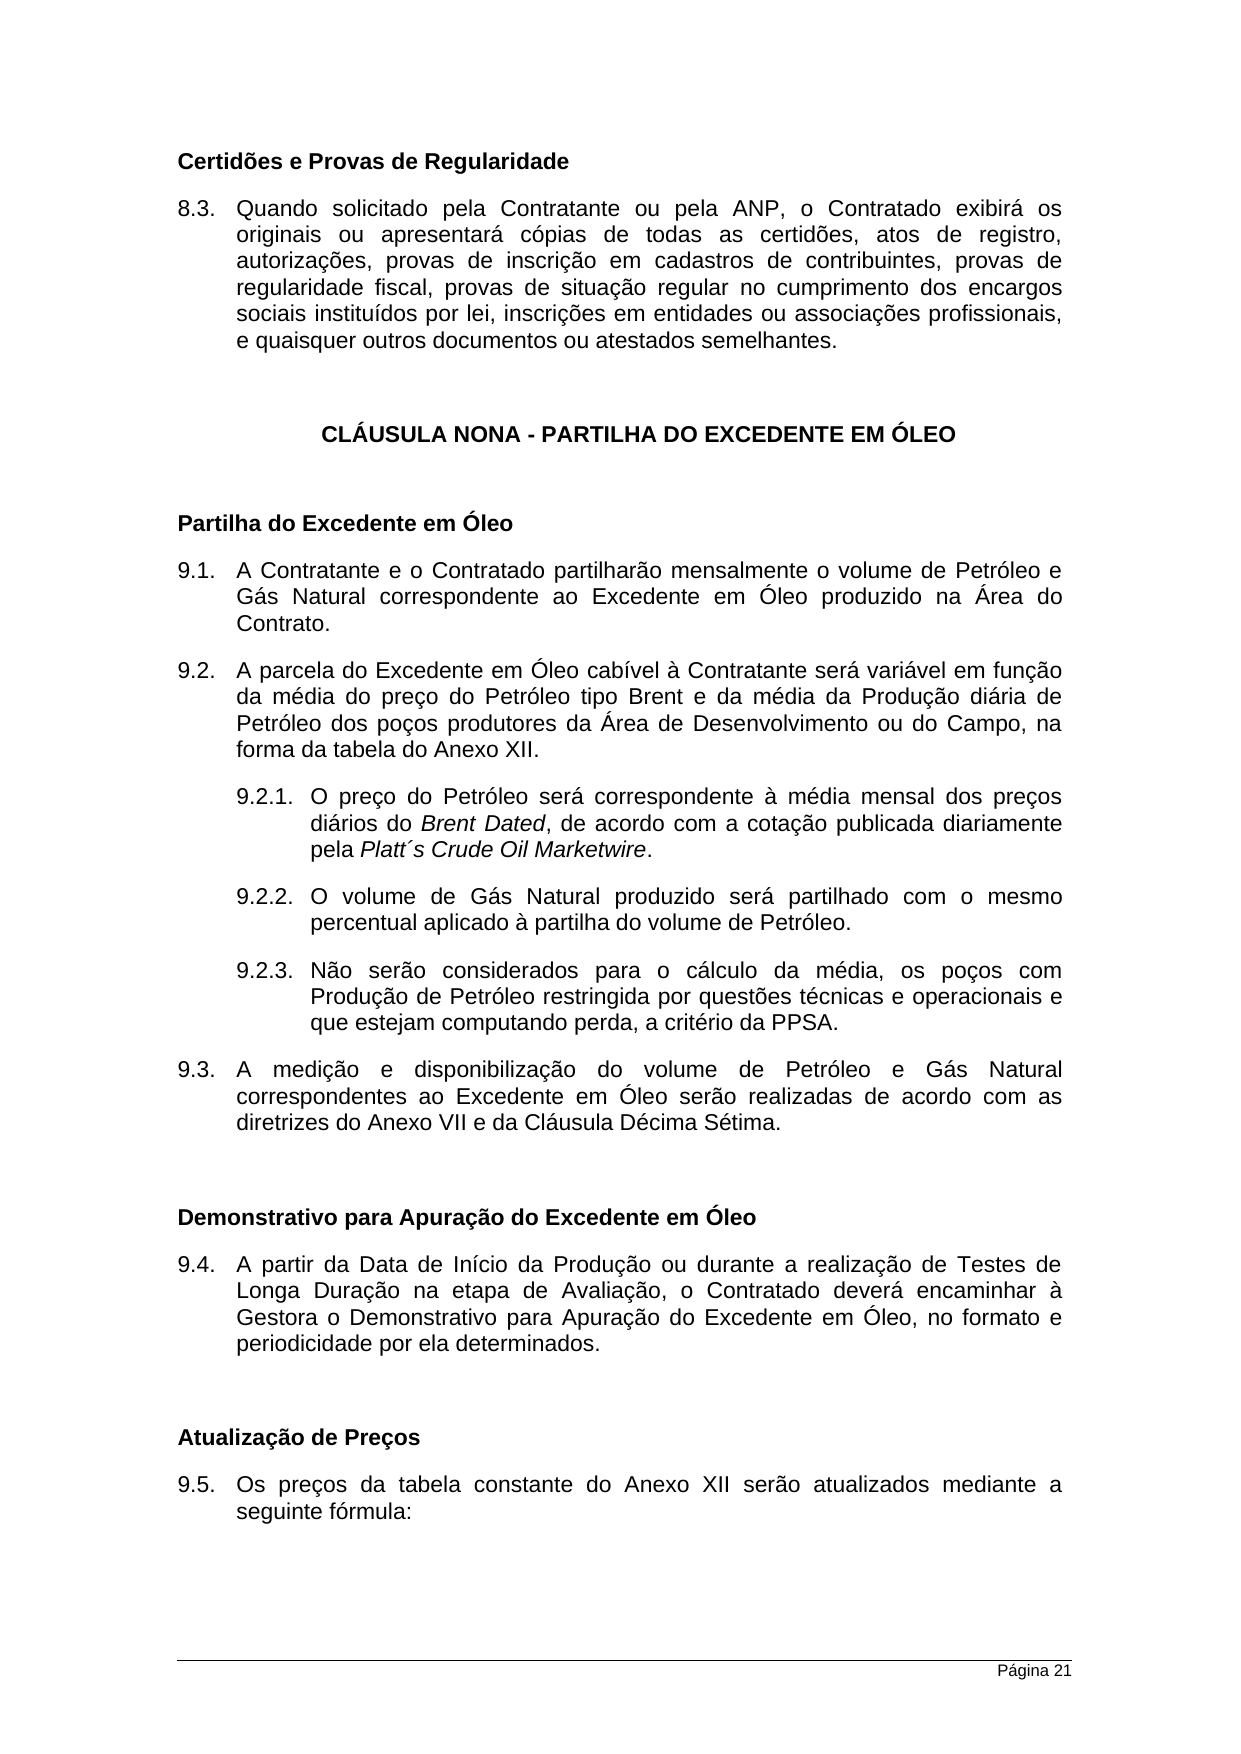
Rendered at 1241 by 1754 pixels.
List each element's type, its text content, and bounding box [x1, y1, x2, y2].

text A medição e disponibilização do volume de Petróleo e Gás Natural correspondentes ao Excedente em Óleo serão realizadas de acordo com as diretrizes do Anexo VII e da Cláusula Décima Sétima. [177, 1056, 1063, 1136]
text Quando solicitado pela Contratante ou pela ANP, o Contratado exibirá os originais ou apresentará cópias de todas as certidões, atos de registro, autorizações, provas de inscrição em cadastros de contribuintes, provas de regularidade fiscal, provas de situação regular no cumprimento dos encargos sociais instituídos por lei, inscrições em entidades ou associações profissionais, e quaisquer outros documentos ou atestados semelhantes. [177, 195, 1063, 353]
text Atualização de Preços [177, 1424, 1063, 1451]
text A partir da Data de Início da Produção ou durante a realização de Testes de Longa Duração na etapa de Avaliação, o Contratado deverá encaminhar à Gestora o Demonstrativo para Apuração do Excedente em Óleo, no formato e periodicidade por ela determinados. [177, 1251, 1063, 1356]
text Não serão considerados para o cálculo da média, os poços com Produção de Petróleo restringida por questões técnicas e operacionais e que estejam computando perda, a critério da PPSA. [236, 957, 1063, 1036]
text Os preços da tabela constante do Anexo XII serão atualizados mediante a seguinte fórmula: [177, 1471, 1063, 1524]
text Certidões e Provas de Regularidade [177, 148, 1063, 174]
text Partilha do Excedente em Óleo [177, 510, 1063, 536]
text Demonstrativo para Apuração do Excedente em Óleo [177, 1203, 1063, 1230]
text A Contratante e o Contratado partilharão mensalmente o volume de Petróleo e Gás Natural correspondente ao Excedente em Óleo produzido na Área do Contrato. [177, 557, 1063, 636]
text O volume de Gás Natural produzido será partilhado com o mesmo percentual aplicado à partilha do volume de Petróleo. [236, 883, 1063, 936]
text A parcela do Excedente em Óleo cabível à Contratante será variável em função da média do preço do Petróleo tipo Brent e da média da Produção diária de Petróleo dos poços produtores da Área de Desenvolvimento ou do Campo, na forma da tabela do Anexo XII. [177, 657, 1063, 762]
text O preço do Petróleo será correspondente à média mensal dos preços diários do Brent Dated, de acordo com a cotação publicada diariamente pela Platt´s Crude Oil Marketwire. [236, 783, 1063, 862]
text Cláusula Nona - Partilha do Excedente em Óleo [177, 421, 1063, 447]
